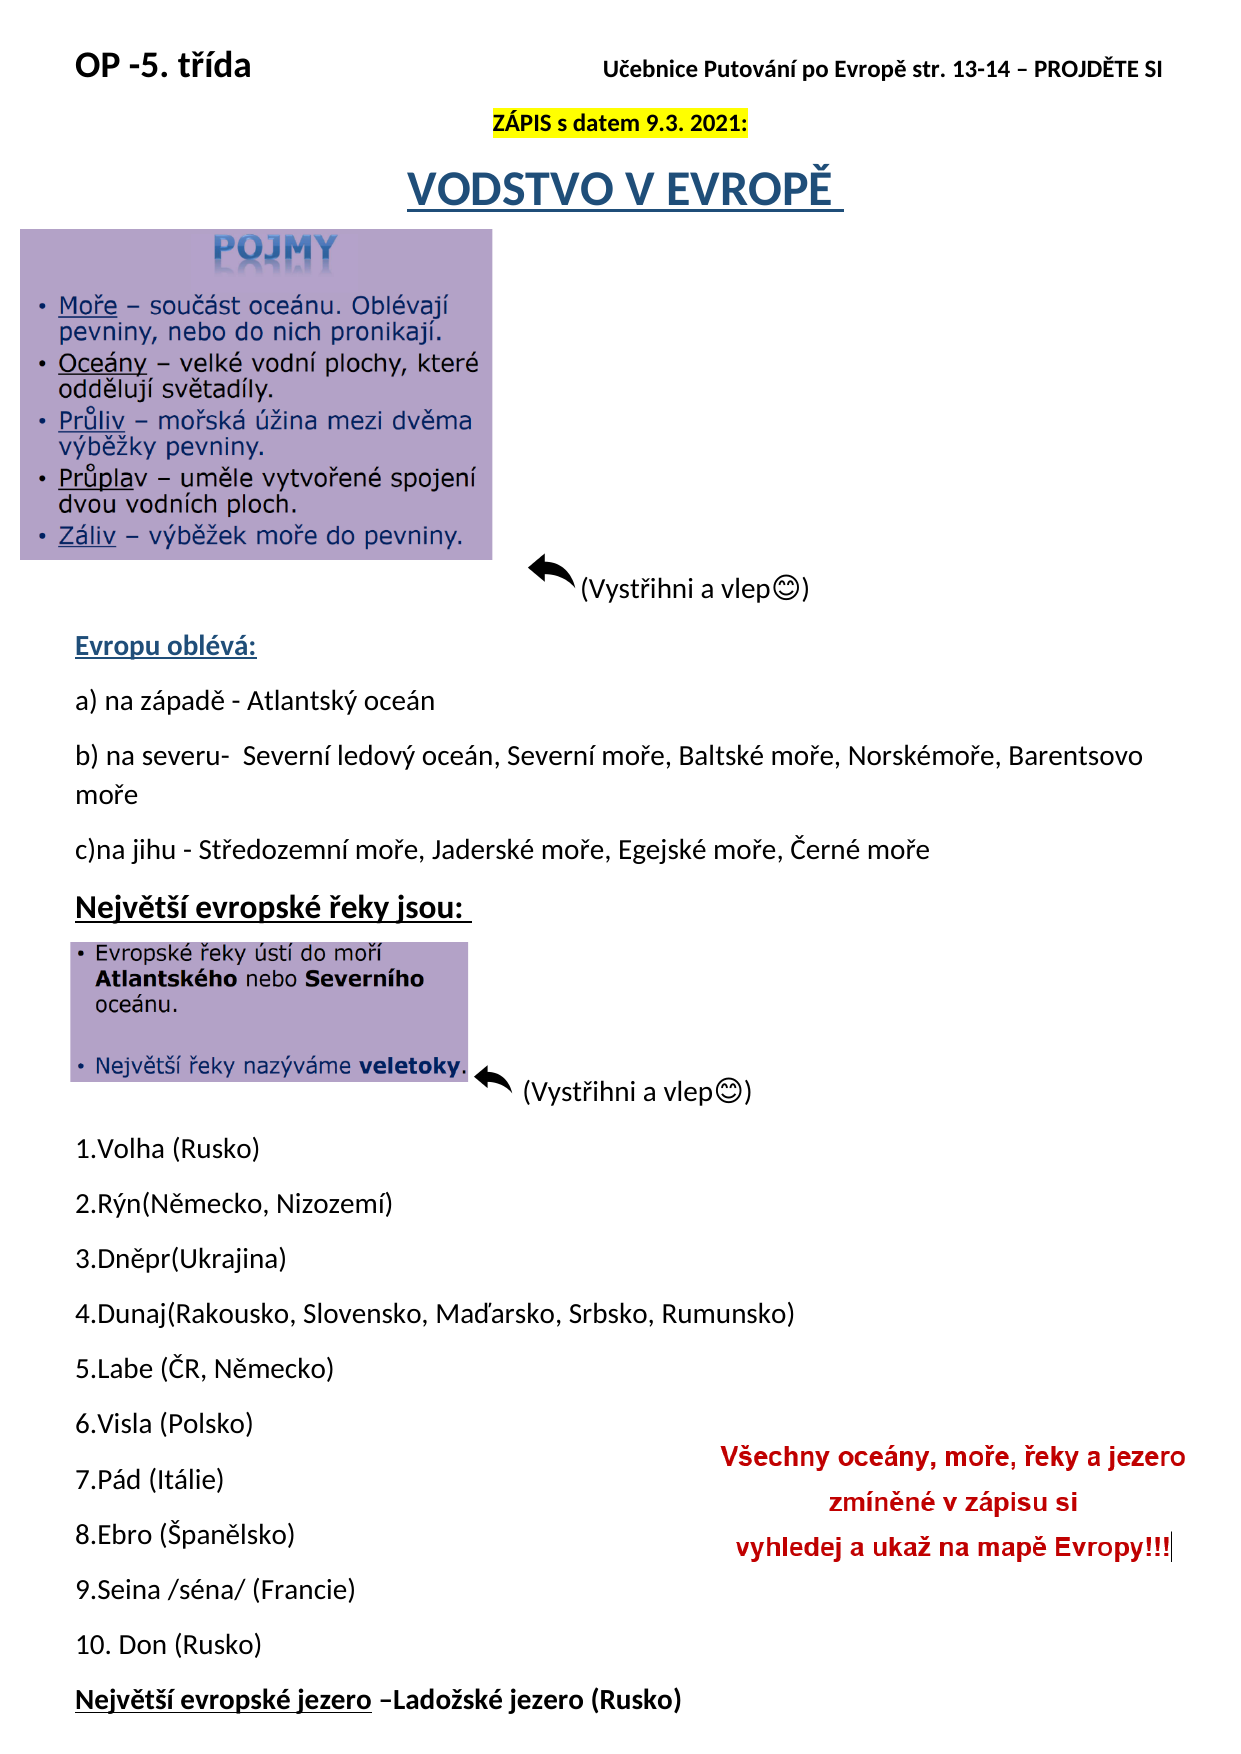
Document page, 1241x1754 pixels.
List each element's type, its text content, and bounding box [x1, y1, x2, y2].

text 2.Rýn(Německo, Nizozemí) [75, 1185, 1165, 1221]
text Evropu oblévá: [75, 627, 1165, 663]
text 6.Visla (Polsko) [75, 1406, 1165, 1441]
text 3.Dněpr(Ukrajina) [75, 1240, 1165, 1276]
text Největší evropské jezero –Ladožské jezero (Rusko) [75, 1681, 1165, 1717]
text 7.Pád (Itálie) [75, 1461, 1165, 1496]
text (Vystřihni a vlep) [75, 542, 1165, 607]
text 8.Ebro (Španělsko) [75, 1516, 1165, 1551]
text OP -5. třída Učebnice Putování po Evropě str. 13-14 – PROJDĚTE SI [75, 41, 1165, 87]
picture [470, 1056, 516, 1102]
text 5.Labe (ČR, Německo) [75, 1351, 1165, 1386]
picture [70, 942, 469, 1082]
text 1.Volha (Rusko) [75, 1130, 1165, 1166]
text b) na severu- Severní ledový oceán, Severní moře, Baltské moře, Norskémoře, Barentsovo moře [75, 737, 1165, 811]
text c)na jihu - Středozemní moře, Jaderské moře, Egejské moře, Černé moře [75, 831, 1165, 866]
picture [523, 542, 580, 599]
text 4.Dunaj(Rakousko, Slovensko, Maďarsko, Srbsko, Rumunsko) [75, 1295, 1165, 1331]
text a) na západě - Atlantský oceán [75, 682, 1165, 718]
text Největší evropské řeky jsou: [75, 886, 1165, 927]
text ZÁPIS s datem 9.3. 2021: [75, 107, 1165, 138]
text (Vystřihni a vlep) [75, 1057, 1165, 1110]
text 10. Don (Rusko) [75, 1626, 1165, 1662]
text 9.Seina /séna/ (Francie) [75, 1571, 1165, 1607]
picture [706, 1434, 1195, 1575]
picture [20, 229, 493, 560]
text VODSTVO V EVROPĚ [75, 157, 1165, 218]
